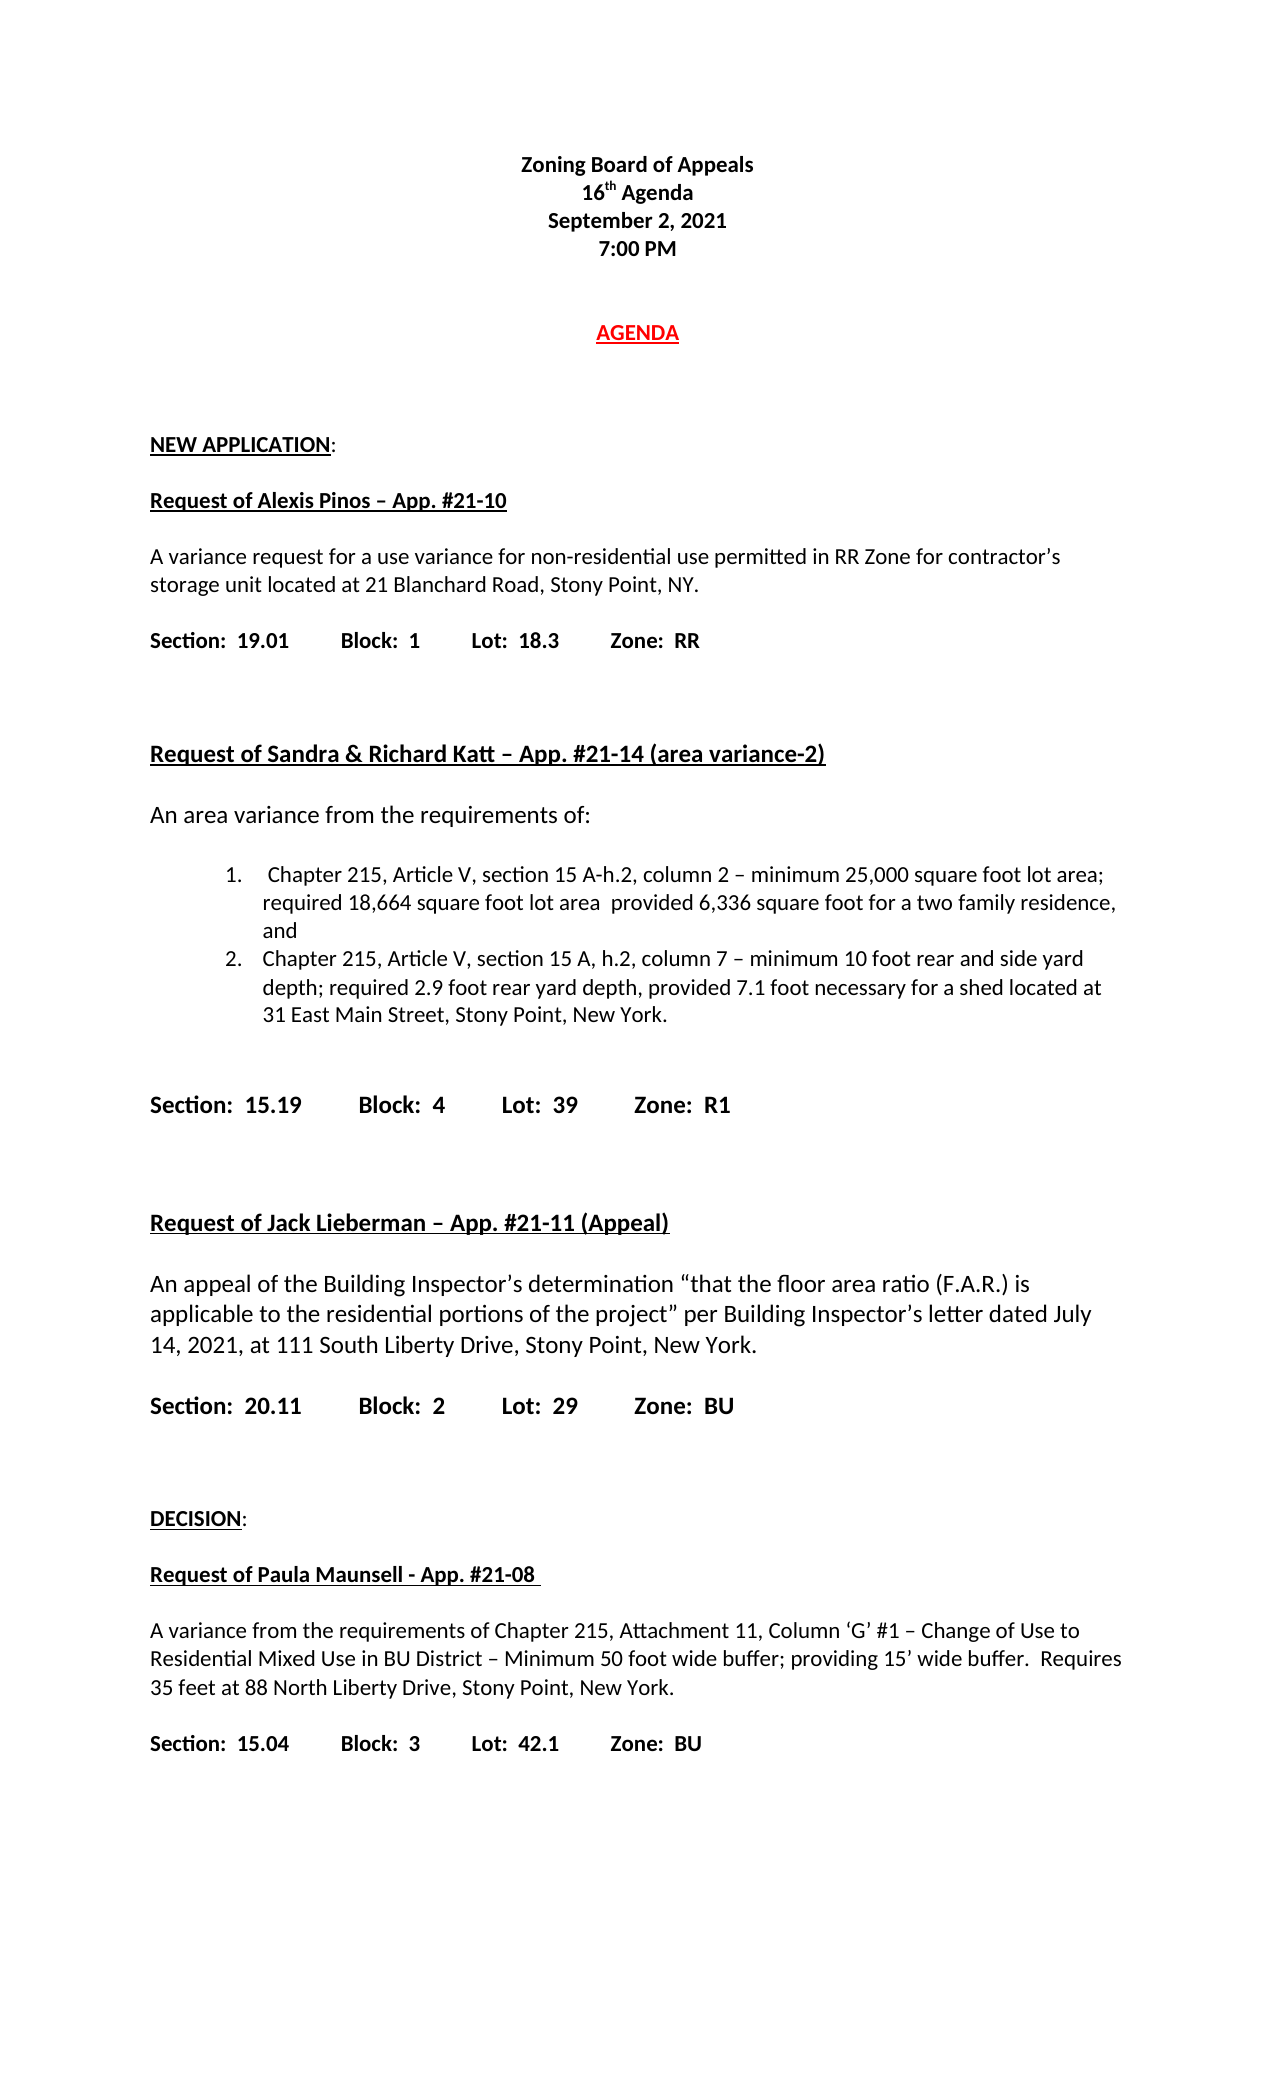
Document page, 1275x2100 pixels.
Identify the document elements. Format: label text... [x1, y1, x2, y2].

list Chapter 215, Article V, section 15 A, h.2, column 7 – minimum 10 foot rear and side yard depth; required 2.9 foot rear yard depth, provided 7.1 foot necessary for a shed located at 31 East Main Street, Stony Point, New York. [225, 944, 1125, 1029]
text Request of Jack Lieberman – App. #21-11 (Appeal) [150, 1207, 1125, 1237]
text 16th Agenda [150, 178, 1125, 206]
text September 2, 2021 [150, 206, 1125, 234]
text Zoning Board of Appeals [150, 150, 1125, 178]
text DECISION: [150, 1504, 1125, 1532]
text Request of Sandra & Richard Katt – App. #21-14 (area variance-2) [150, 738, 1125, 769]
list Chapter 215, Article V, section 15 A-h.2, column 2 – minimum 25,000 square foot lot area; required 18,664 square foot lot area provided 6,336 square foot for a two family residence, and [225, 861, 1125, 944]
text An appeal of the Building Inspector’s determination “that the floor area ratio (F.A.R.) is applicable to the residential portions of the project” per Building Inspector’s letter dated July 14, 2021, at 111 South Liberty Drive, Stony Point, New York. [150, 1268, 1125, 1359]
text Section: 19.01 Block: 1 Lot: 18.3 Zone: RR [150, 626, 1125, 654]
text Request of Paula Maunsell - App. #21-08 [150, 1561, 1125, 1588]
text Request of Alexis Pinos – App. #21-10 [150, 486, 1125, 514]
text NEW APPLICATION: [150, 430, 1125, 458]
text A variance request for a use variance for non-residential use permitted in RR Zone for contractor’s storage unit located at 21 Blanchard Road, Stony Point, NY. [150, 542, 1125, 598]
text An area variance from the requirements of: [150, 799, 1125, 830]
text 7:00 PM [150, 234, 1125, 262]
text AGENDA [150, 318, 1125, 346]
text Section: 15.04 Block: 3 Lot: 42.1 Zone: BU [150, 1729, 1125, 1757]
text Section: 15.19 Block: 4 Lot: 39 Zone: R1 [150, 1090, 1125, 1120]
text A variance from the requirements of Chapter 215, Attachment 11, Column ‘G’ #1 – Change of Use to Residential Mixed Use in BU District – Minimum 50 foot wide buffer; providing 15’ wide buffer. Requires 35 feet at 88 North Liberty Drive, Stony Point, New York. [150, 1617, 1125, 1701]
text Section: 20.11 Block: 2 Lot: 29 Zone: BU [150, 1390, 1125, 1420]
